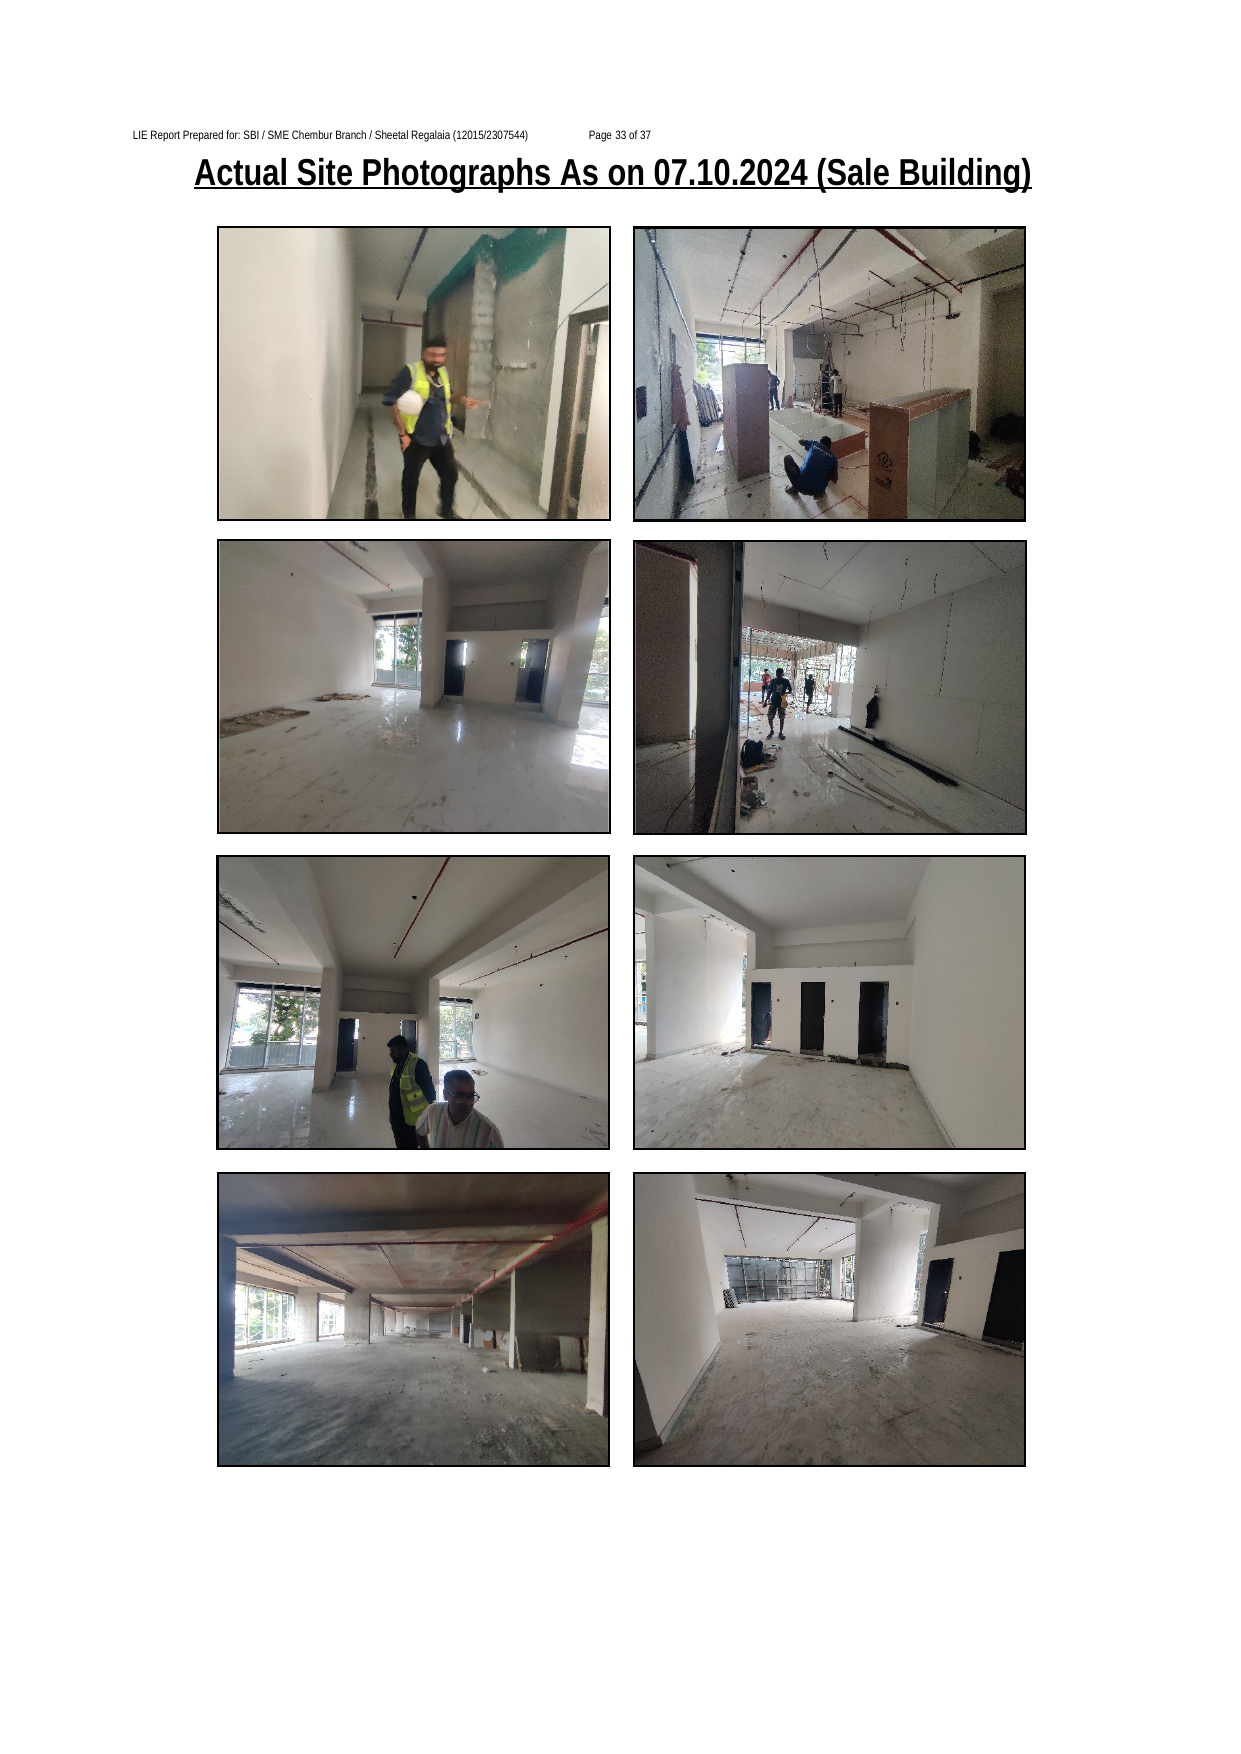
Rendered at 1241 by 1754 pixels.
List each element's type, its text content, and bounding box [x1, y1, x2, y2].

picture [635, 1174, 1024, 1465]
text Actual Site Photographs As on 07.10.2024 (Sale Building) [118, 150, 1107, 193]
picture [635, 857, 1024, 1148]
picture [635, 229, 1024, 519]
picture [219, 1174, 608, 1465]
picture [219, 541, 609, 832]
picture [219, 857, 608, 1148]
picture [219, 228, 609, 519]
picture [635, 542, 1025, 833]
